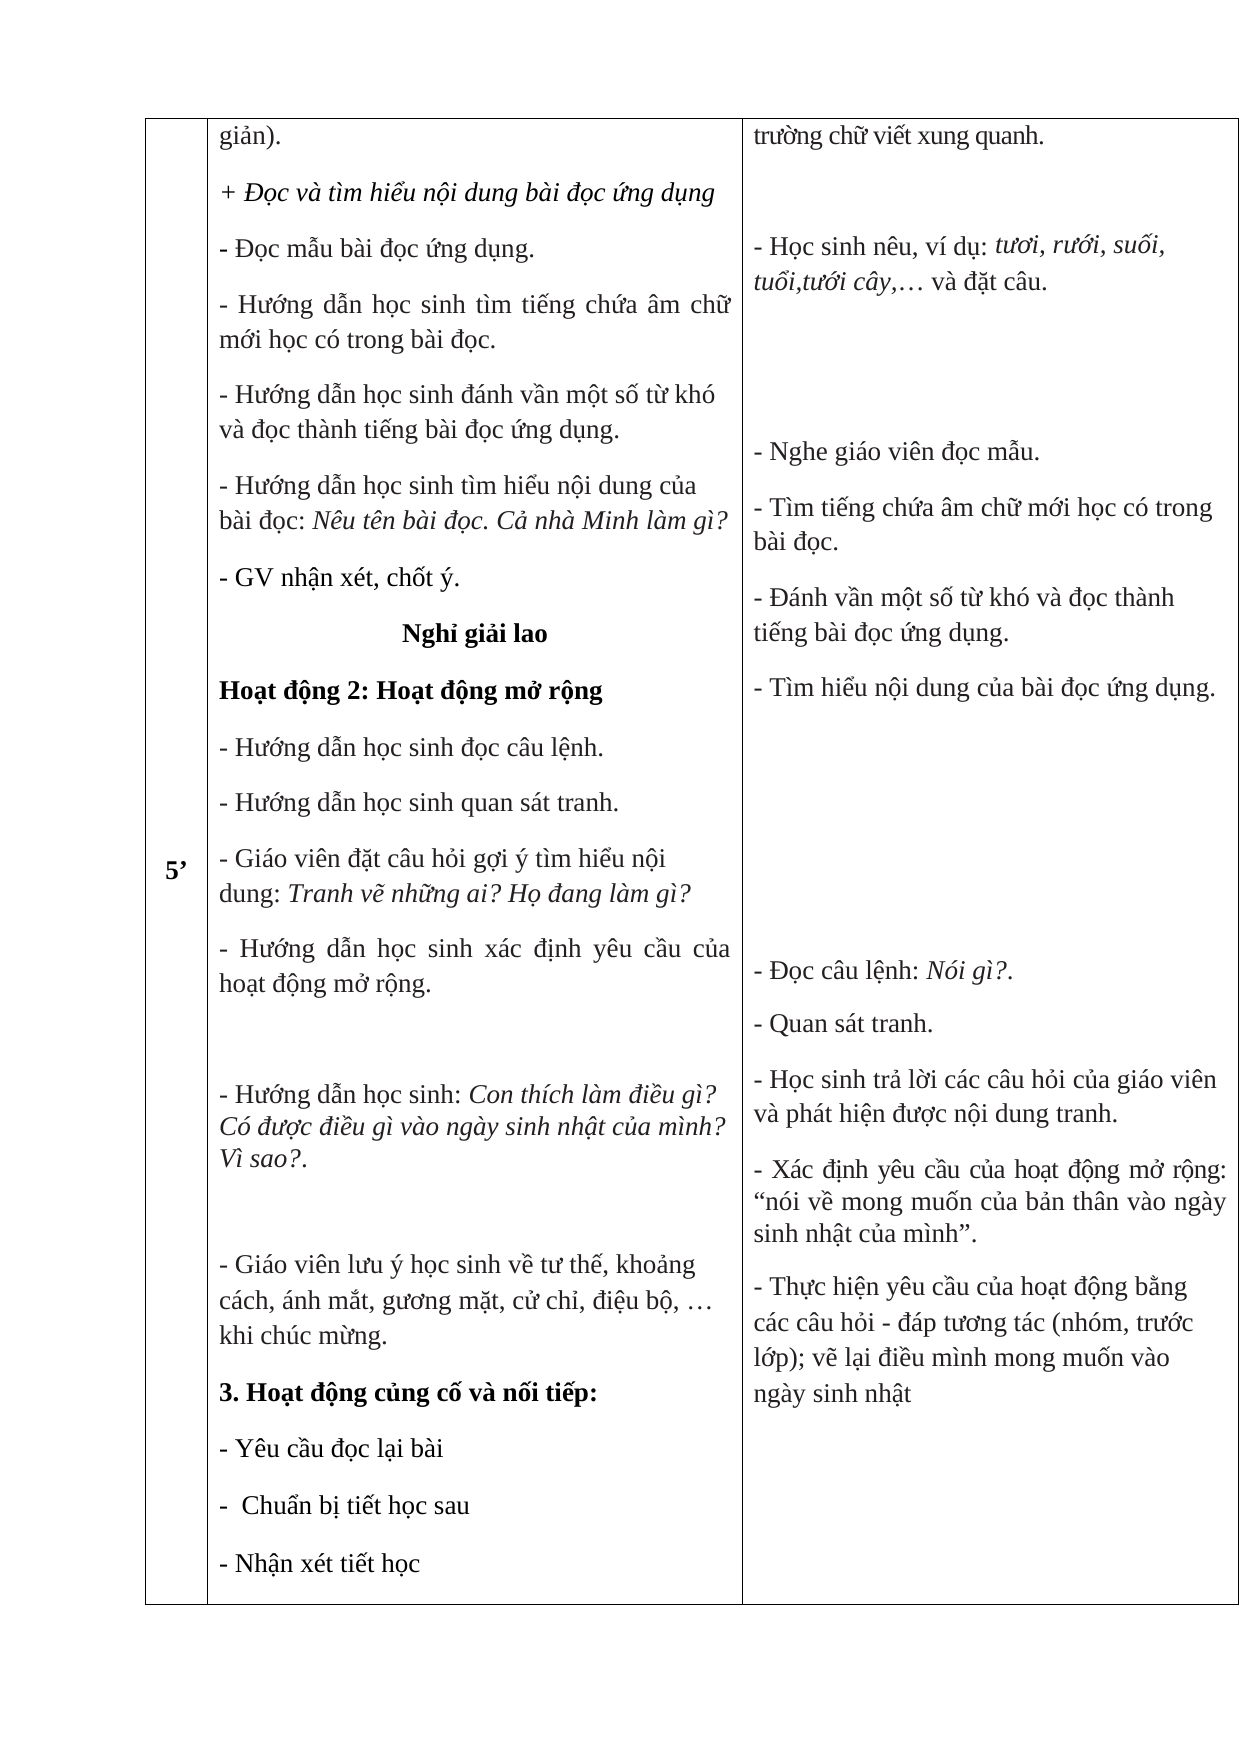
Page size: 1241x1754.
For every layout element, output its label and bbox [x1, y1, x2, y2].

table_cell [208, 119, 742, 1603]
table_cell [743, 119, 1238, 1603]
table_cell [146, 119, 207, 1603]
